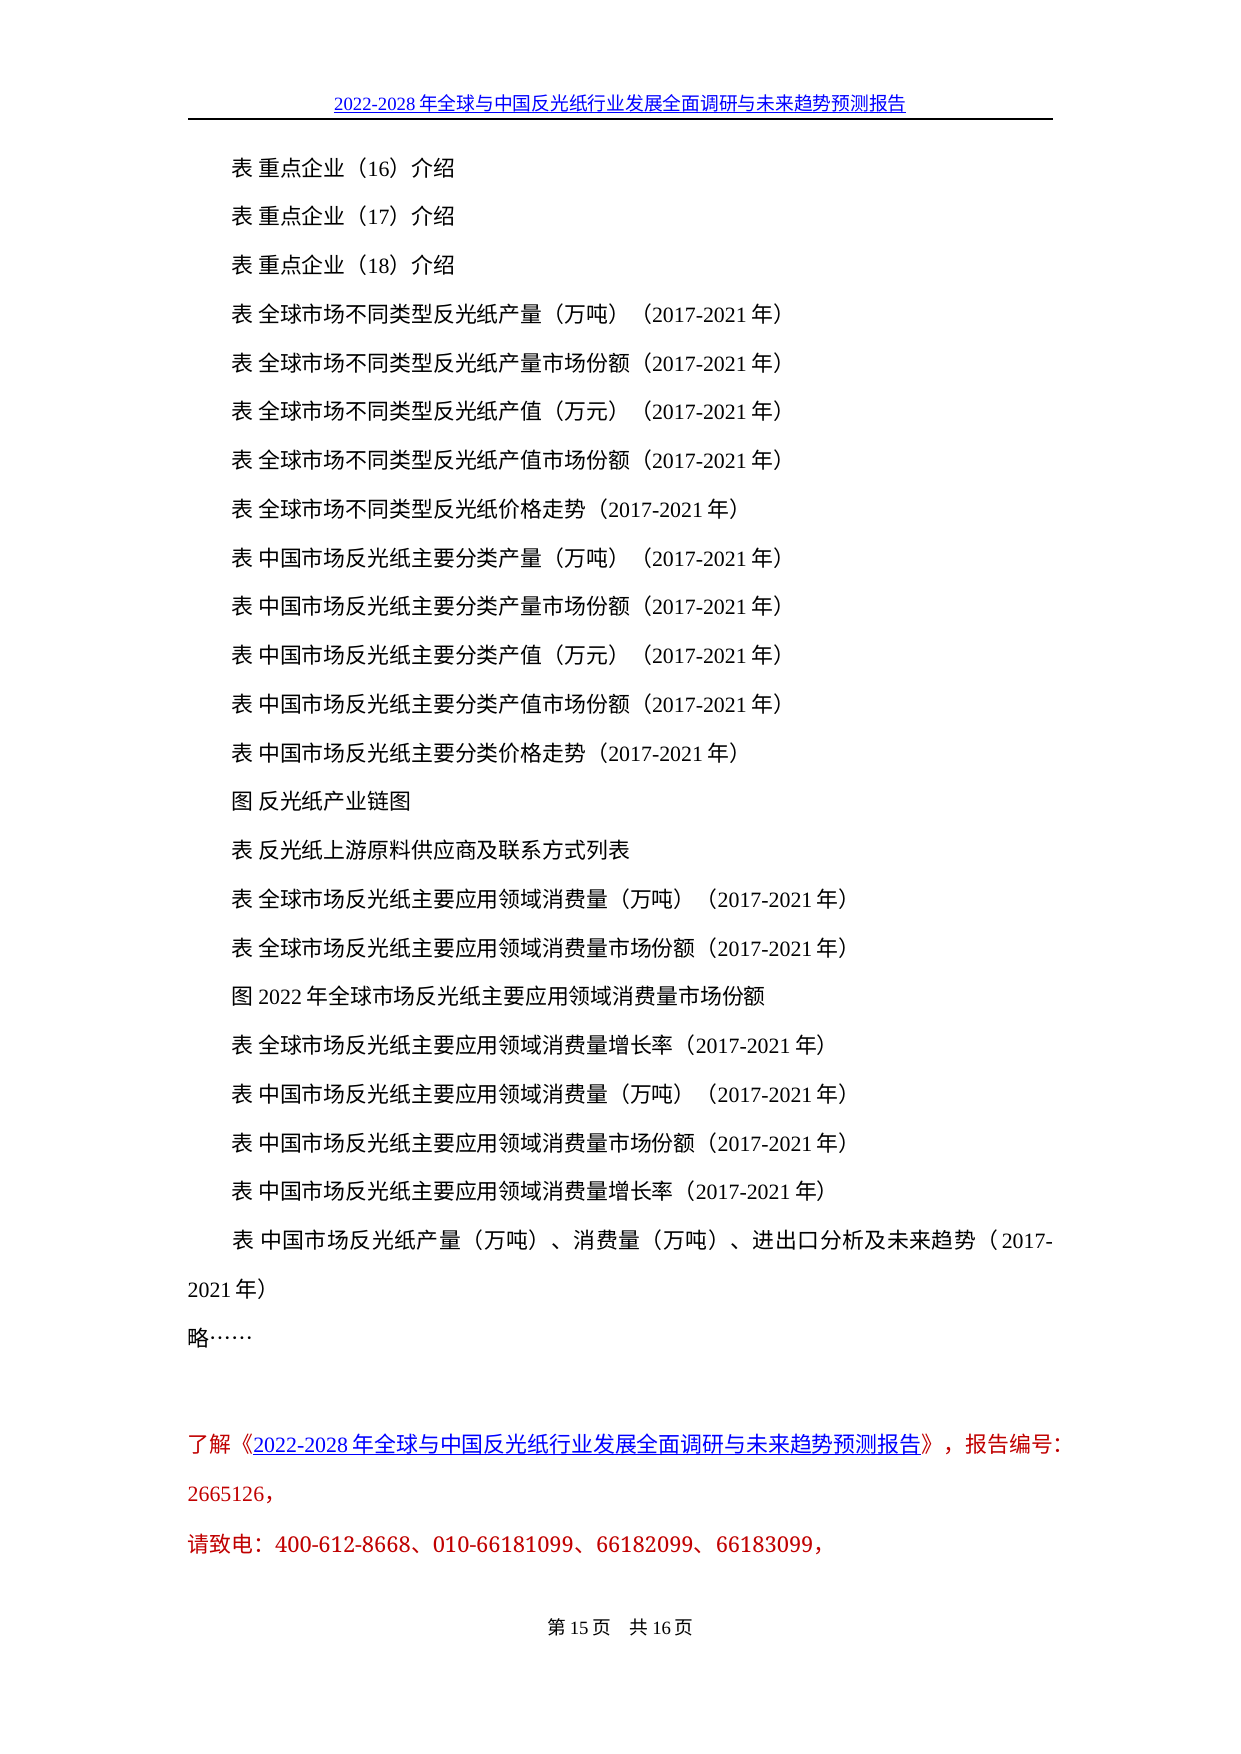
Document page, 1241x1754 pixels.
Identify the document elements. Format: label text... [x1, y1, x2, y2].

text 请致电：400-612-8668、010-66181099、66182099、66183099， [187, 1527, 1053, 1559]
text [187, 150, 1053, 1353]
text 了解《2022-2028年全球与中国反光纸行业发展全面调研与未来趋势预测报告》，报告编号：2665126， [187, 1427, 1053, 1508]
